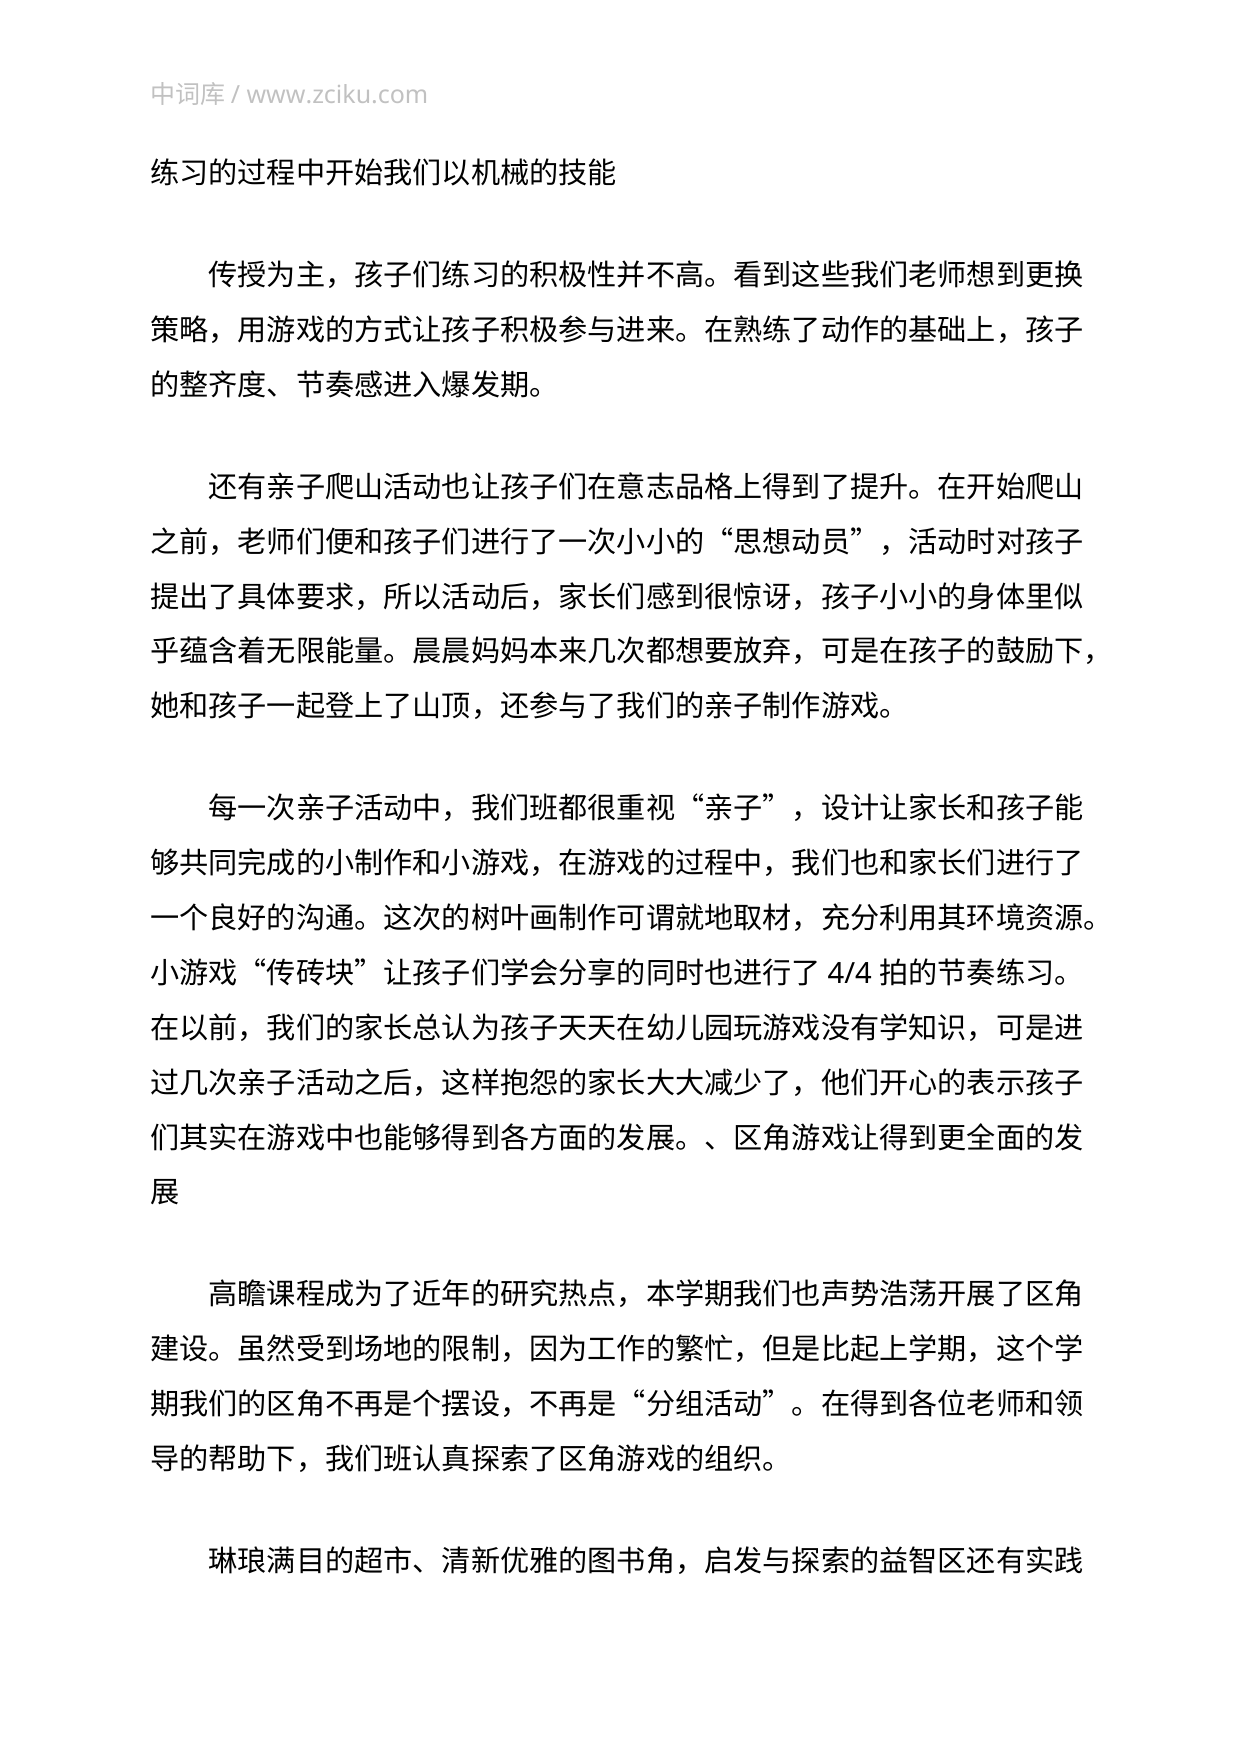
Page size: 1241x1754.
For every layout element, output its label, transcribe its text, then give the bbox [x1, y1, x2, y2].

text 高瞻课程成为了近年的研究热点，本学期我们也声势浩荡开展了区角建设。虽然受到场地的限制，因为工作的繁忙，但是比起上学期，这个学期我们的区角不再是个摆设，不再是“分组活动”。在得到各位老师和领导的帮助下，我们班认真探索了区角游戏的组织。 [150, 1271, 1090, 1478]
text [150, 1537, 1090, 1579]
text 传授为主，孩子们练习的积极性并不高。看到这些我们老师想到更换策略，用游戏的方式让孩子积极参与进来。在熟练了动作的基础上，孩子的整齐度、节奏感进入爆发期。 [150, 252, 1090, 404]
text 还有亲子爬山活动也让孩子们在意志品格上得到了提升。在开始爬山之前，老师们便和孩子们进行了一次小小的“思想动员”，活动时对孩子提出了具体要求，所以活动后，家长们感到很惊讶，孩子小小的身体里似乎蕴含着无限能量。晨晨妈妈本来几次都想要放弃，可是在孩子的鼓励下，她和孩子一起登上了山顶，还参与了我们的亲子制作游戏。 [150, 463, 1090, 725]
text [150, 150, 1090, 192]
text 每一次亲子活动中，我们班都很重视“亲子”，设计让家长和孩子能够共同完成的小制作和小游戏，在游戏的过程中，我们也和家长们进行了一个良好的沟通。这次的树叶画制作可谓就地取材，充分利用其环境资源。小游戏“传砖块”让孩子们学会分享的同时也进行了 4/4 拍的节奏练习。在以前，我们的家长总认为孩子天天在幼儿园玩游戏没有学知识，可是进过几次亲子活动之后，这样抱怨的家长大大减少了，他们开心的表示孩子们其实在游戏中也能够得到各方面的发展。、区角游戏让得到更全面的发展 [150, 785, 1090, 1211]
